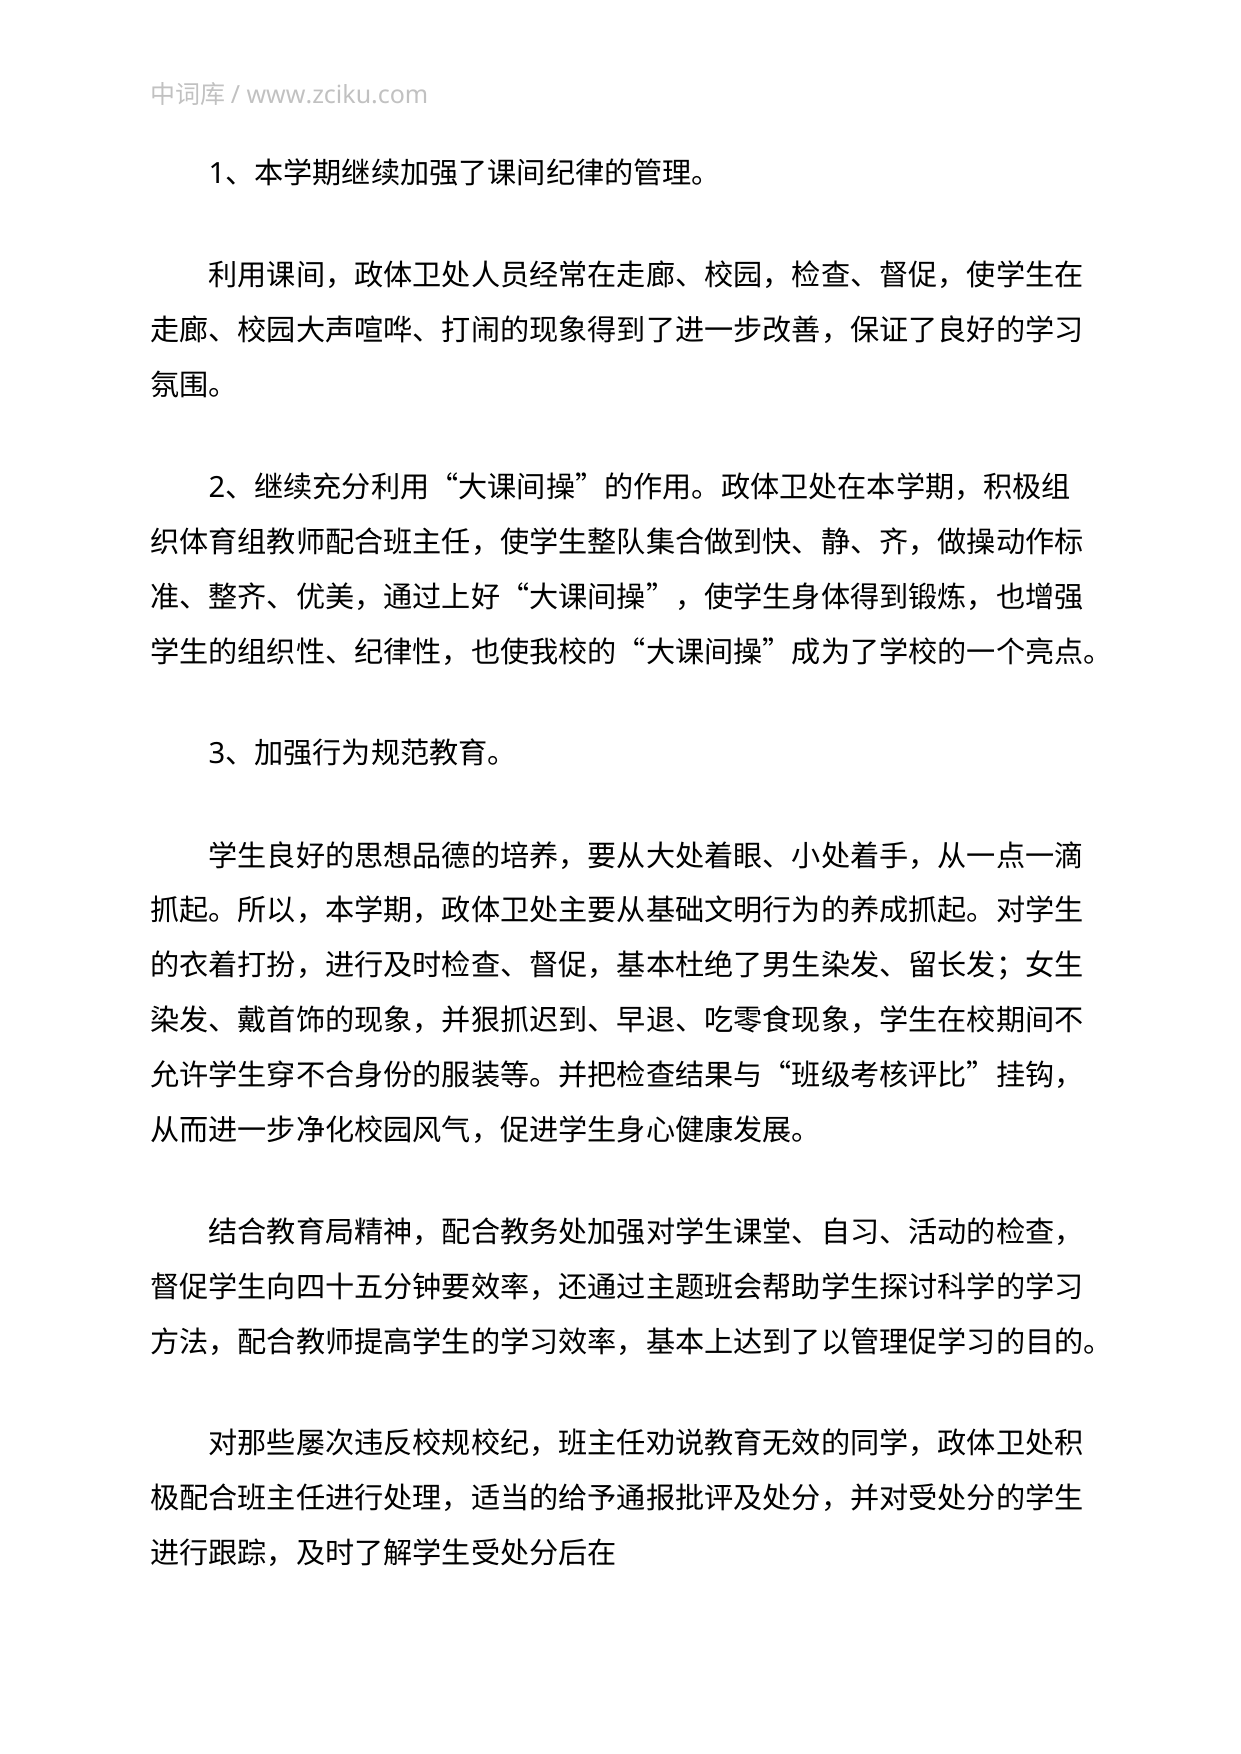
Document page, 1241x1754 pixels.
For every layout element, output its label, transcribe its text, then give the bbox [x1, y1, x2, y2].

text 1、本学期继续加强了课间纪律的管理。 [150, 150, 1090, 192]
text 结合教育局精神，配合教务处加强对学生课堂、自习、活动的检查，督促学生向四十五分钟要效率，还通过主题班会帮助学生探讨科学的学习方法，配合教师提高学生的学习效率，基本上达到了以管理促学习的目的。 [150, 1208, 1090, 1360]
text 对那些屡次违反校规校纪，班主任劝说教育无效的同学，政体卫处积极配合班主任进行处理，适当的给予通报批评及处分，并对受处分的学生进行跟踪，及时了解学生受处分后在 [150, 1420, 1090, 1572]
text 利用课间，政体卫处人员经常在走廊、校园，检查、督促，使学生在走廊、校园大声喧哗、打闹的现象得到了进一步改善，保证了良好的学习氛围。 [150, 252, 1090, 404]
text 2、继续充分利用“大课间操”的作用。政体卫处在本学期，积极组织体育组教师配合班主任，使学生整队集合做到快、静、齐，做操动作标准、整齐、优美，通过上好“大课间操”，使学生身体得到锻炼，也增强学生的组织性、纪律性，也使我校的“大课间操”成为了学校的一个亮点。 [150, 463, 1090, 671]
text 学生良好的思想品德的培养，要从大处着眼、小处着手，从一点一滴抓起。所以，本学期，政体卫处主要从基础文明行为的养成抓起。对学生的衣着打扮，进行及时检查、督促，基本杜绝了男生染发、留长发；女生染发、戴首饰的现象，并狠抓迟到、早退、吃零食现象，学生在校期间不允许学生穿不合身份的服装等。并把检查结果与“班级考核评比”挂钩，从而进一步净化校园风气，促进学生身心健康发展。 [150, 832, 1090, 1149]
text 3、加强行为规范教育。 [150, 730, 1090, 772]
